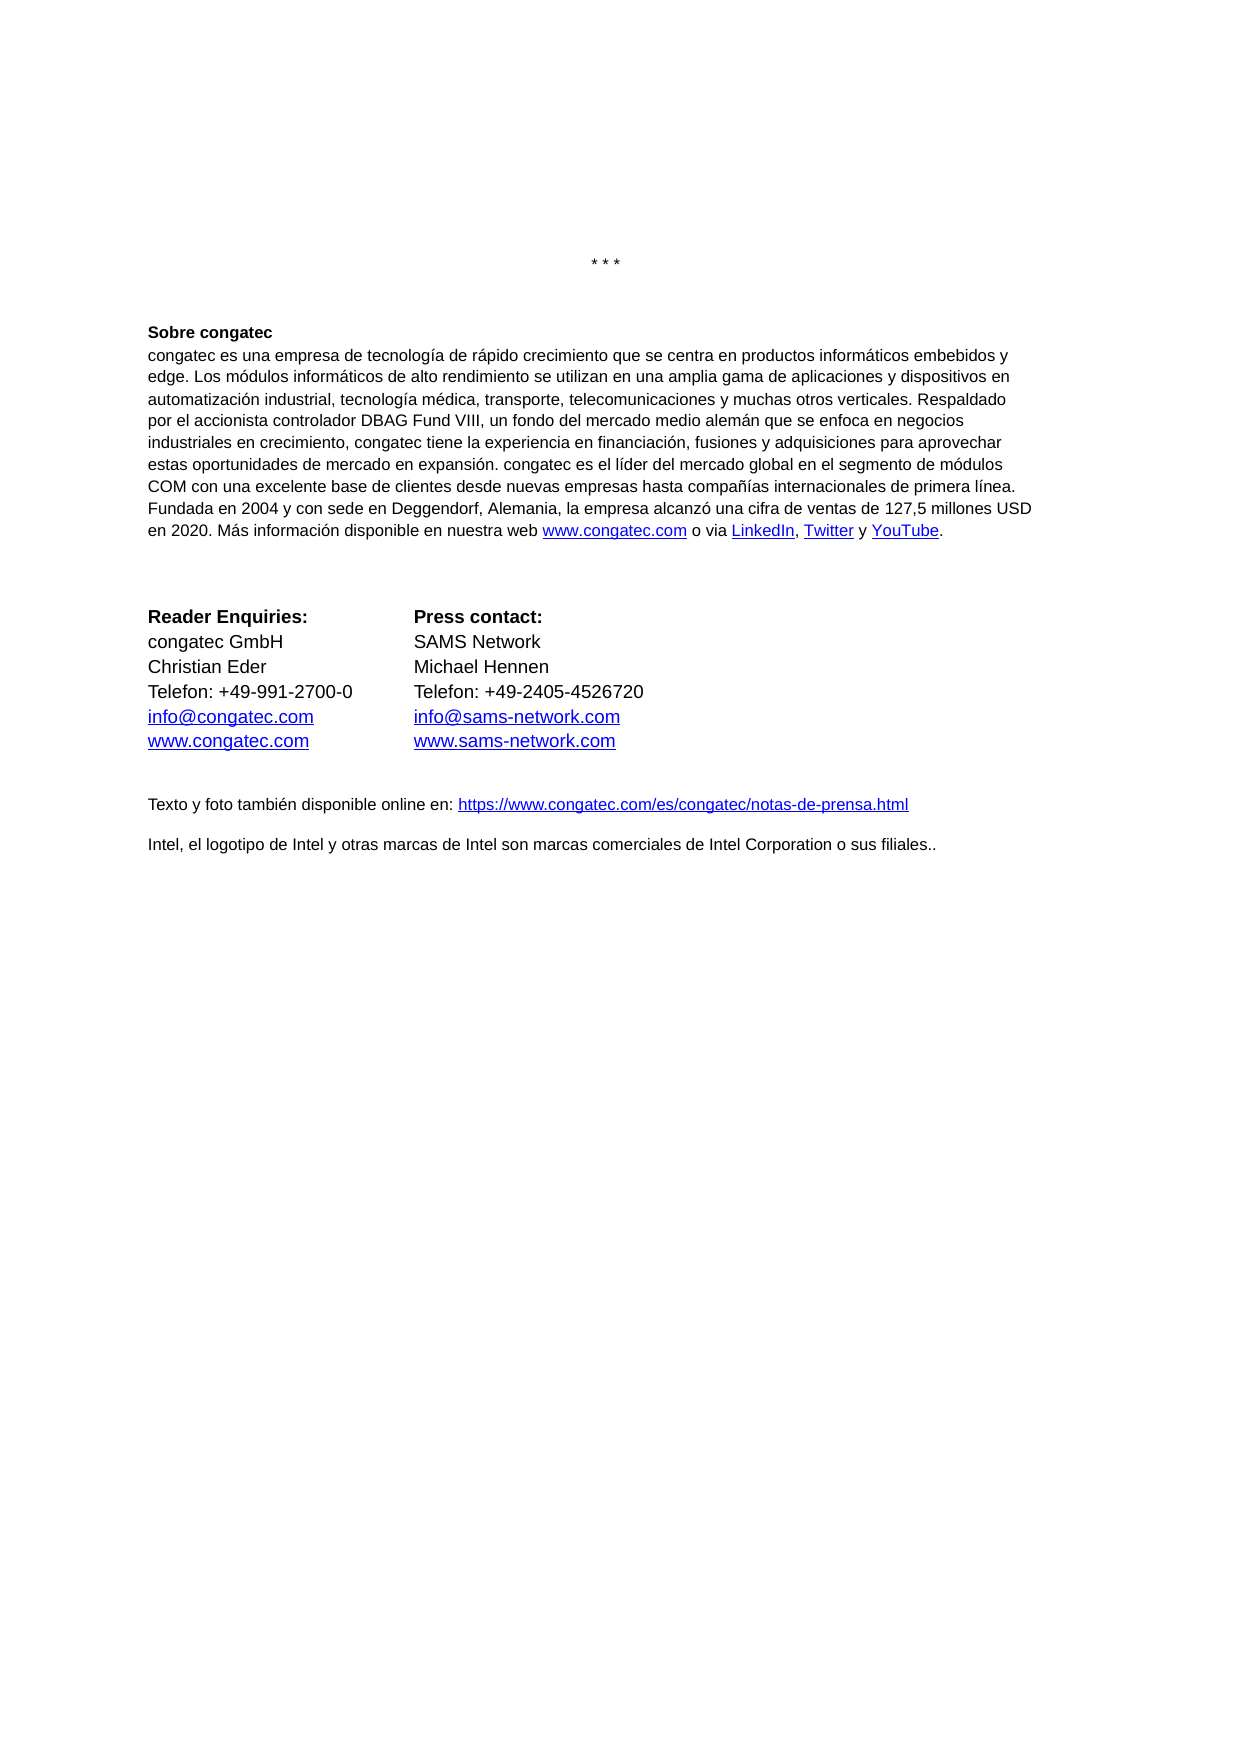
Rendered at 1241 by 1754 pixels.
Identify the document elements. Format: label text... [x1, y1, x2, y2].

text Intel, el logotipo de Intel y otras marcas de Intel son marcas comerciales de Intel Corporation o sus filiales.. [148, 833, 1063, 853]
text Texto y foto también disponible online en: https://www.congatec.com/es/congatec/notas-de-prensa.html [148, 794, 1033, 813]
table_header Reader Enquiries: congatec GmbH Christian Eder Telefon: +49-991-2700-0 info@congatec.com www.congatec.com [148, 581, 413, 756]
text * * * [148, 255, 1063, 274]
text congatec es una empresa de tecnología de rápido crecimiento que se centra en productos informáticos embebidos y edge. Los módulos informáticos de alto rendimiento se utilizan en una amplia gama de aplicaciones y dispositivos en automatización industrial, tecnología médica, transporte, telecomunicaciones y muchas otros verticales. Respaldado por el accionista controlador DBAG Fund VIII, un fondo del mercado medio alemán que se enfoca en negocios industriales en crecimiento, congatec tiene la experiencia en financiación, fusiones y adquisiciones para aprovechar estas oportunidades de mercado en expansión. congatec es el líder del mercado global en el segmento de módulos COM con una excelente base de clientes desde nuevas empresas hasta compañías internacionales de primera línea. Fundada en 2004 y con sede en Deggendorf, Alemania, la empresa alcanzó una cifra de ventas de 127,5 millones USD en 2020. Más información disponible en nuestra web www.congatec.com o via LinkedIn, Twitter y YouTube. [148, 345, 1033, 540]
table_header Press contact: SAMS Network Michael Hennen Telefon: +49-2405-4526720 info@sams-network.com www.sams-network.com [414, 581, 679, 756]
text Sobre congatec [148, 323, 1063, 342]
